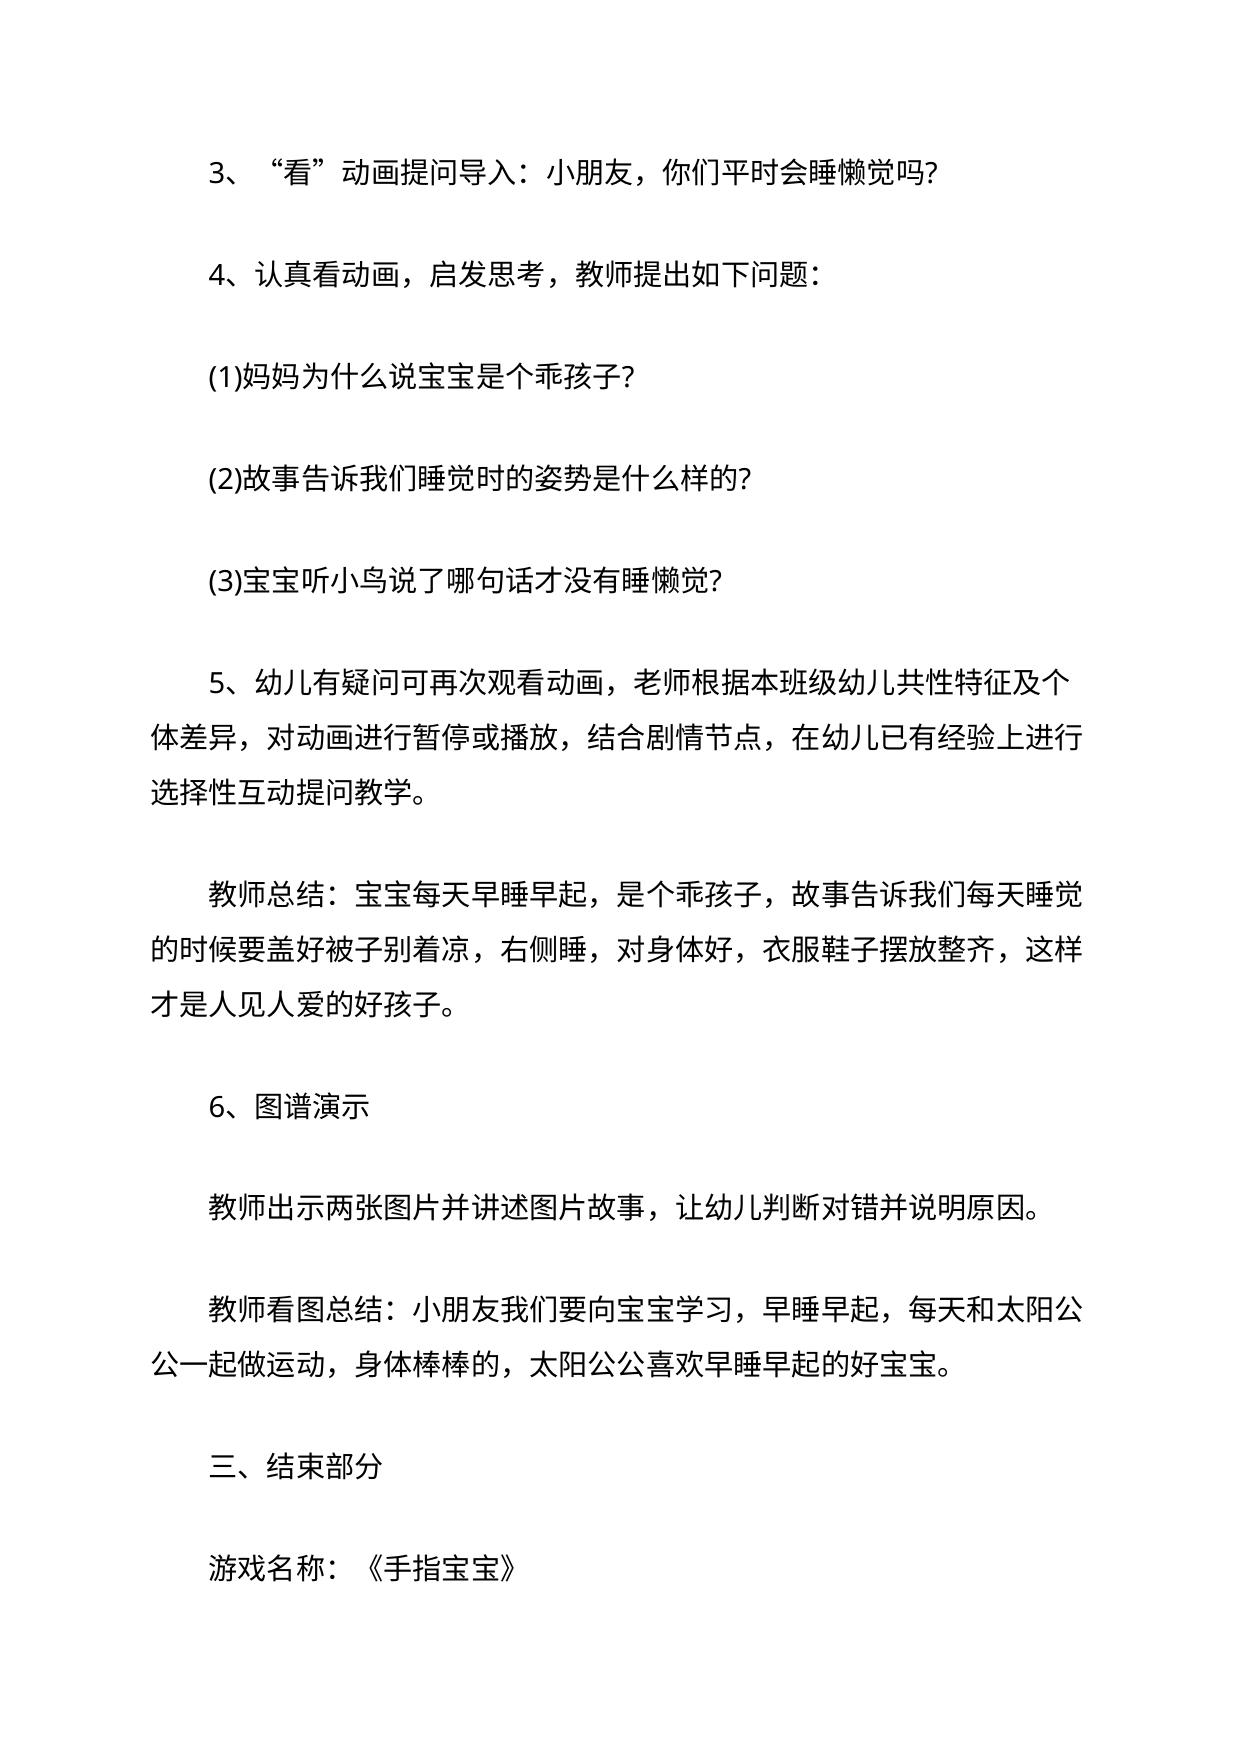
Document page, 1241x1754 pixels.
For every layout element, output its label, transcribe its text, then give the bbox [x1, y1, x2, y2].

text 教师总结：宝宝每天早睡早起，是个乖孩子，故事告诉我们每天睡觉的时候要盖好被子别着凉，右侧睡，对身体好，衣服鞋子摆放整齐，这样才是人见人爱的好孩子。 [150, 872, 1090, 1024]
text 5、幼儿有疑问可再次观看动画，老师根据本班级幼儿共性特征及个体差异，对动画进行暂停或播放，结合剧情节点，在幼儿已有经验上进行选择性互动提问教学。 [150, 660, 1090, 812]
text 教师看图总结：小朋友我们要向宝宝学习，早睡早起，每天和太阳公公一起做运动，身体棒棒的，太阳公公喜欢早睡早起的好宝宝。 [150, 1287, 1090, 1384]
text 4、认真看动画，启发思考，教师提出如下问题： [150, 252, 1090, 294]
text 6、图谱演示 [150, 1083, 1090, 1126]
text (1)妈妈为什么说宝宝是个乖孩子? [150, 354, 1090, 396]
text 教师出示两张图片并讲述图片故事，让幼儿判断对错并说明原因。 [150, 1185, 1090, 1227]
text 3、“看”动画提问导入：小朋友，你们平时会睡懒觉吗? [150, 150, 1090, 192]
text (2)故事告诉我们睡觉时的姿势是什么样的? [150, 456, 1090, 498]
text 三、结束部分 [150, 1443, 1090, 1486]
text 游戏名称：《手指宝宝》 [150, 1545, 1090, 1588]
text (3)宝宝听小鸟说了哪句话才没有睡懒觉? [150, 558, 1090, 600]
